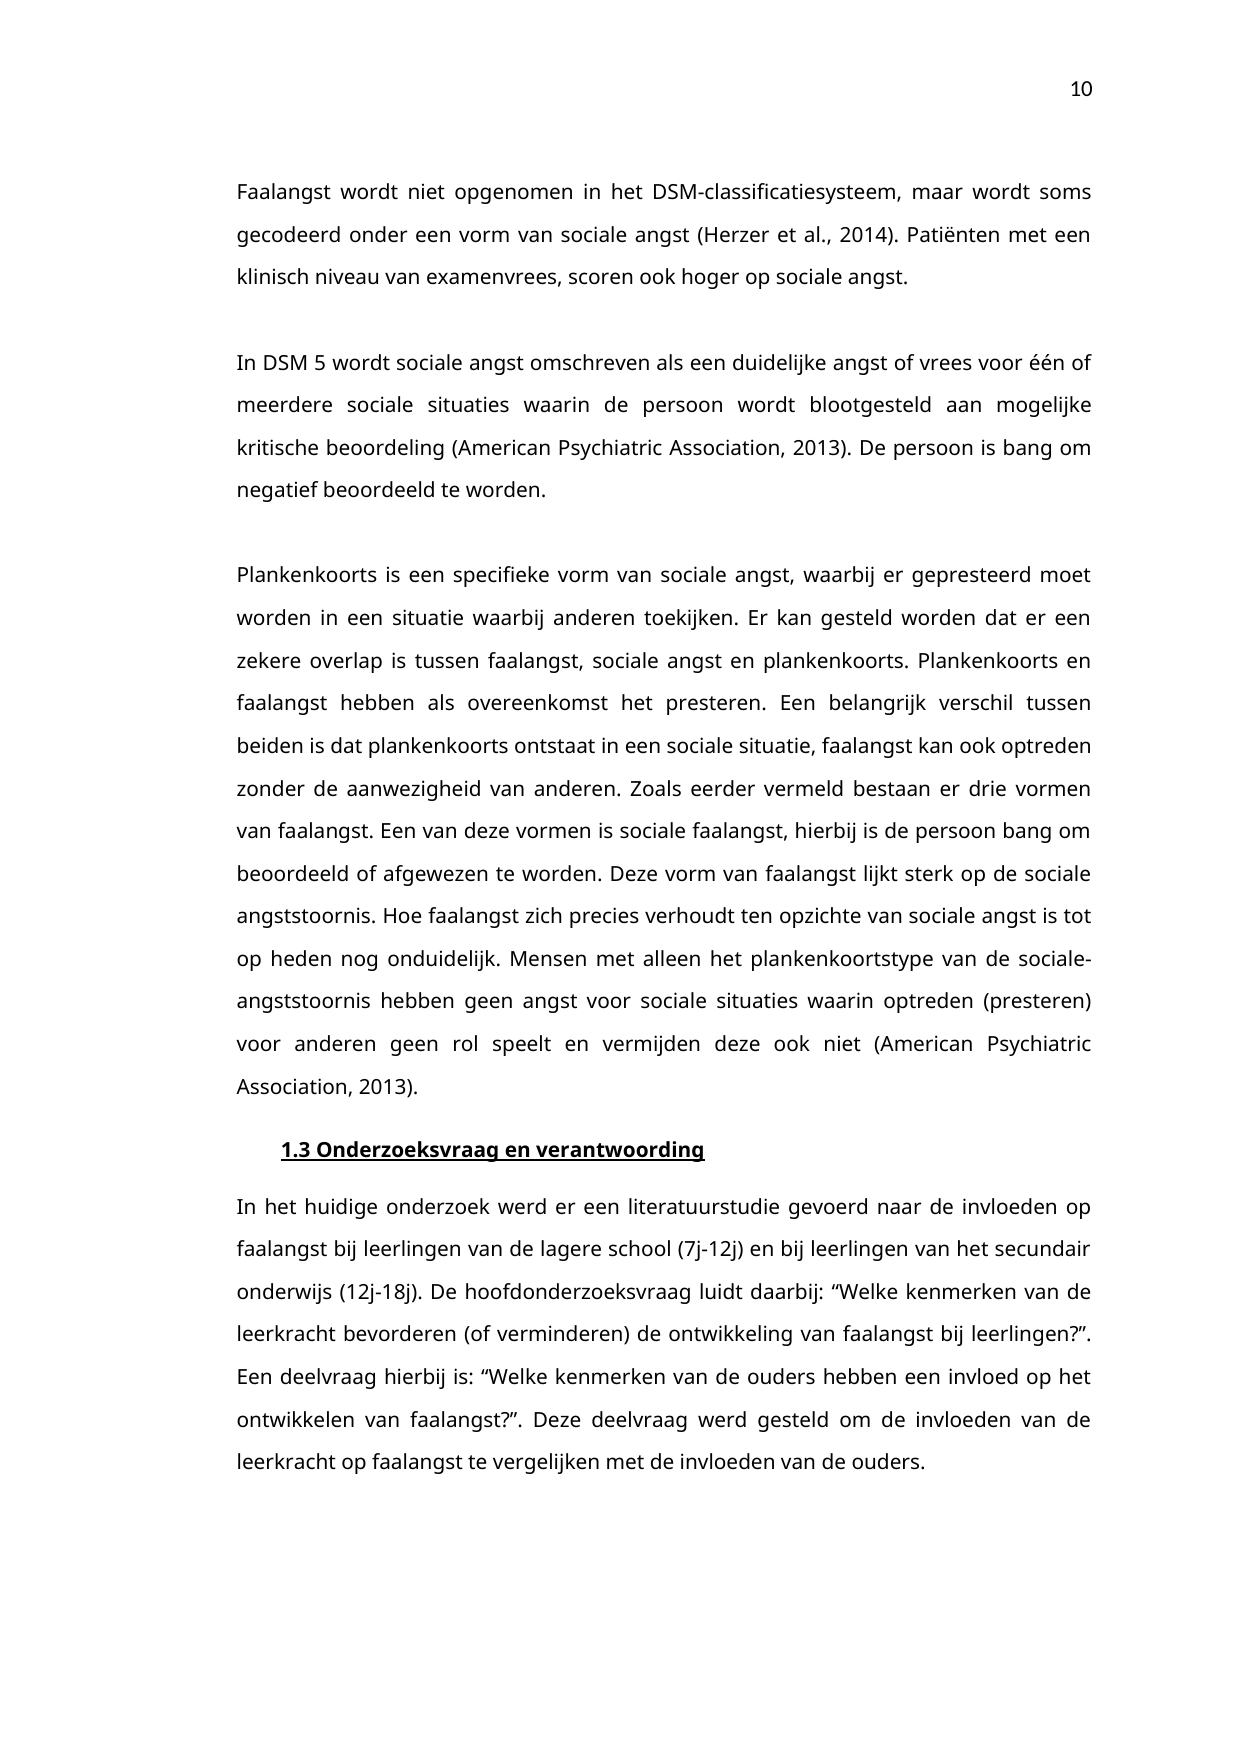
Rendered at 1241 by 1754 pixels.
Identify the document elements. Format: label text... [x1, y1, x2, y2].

subtitle 1.3 Onderzoeksvraag en verantwoording [281, 1135, 1092, 1164]
text Faalangst wordt niet opgenomen in het DSM-classificatiesysteem, maar wordt soms gecodeerd onder een vorm van sociale angst (Herzer et al., 2014). Patiënten met een klinisch niveau van examenvrees, scoren ook hoger op sociale angst. [236, 177, 1092, 291]
text In het huidige onderzoek werd er een literatuurstudie gevoerd naar de invloeden op faalangst bij leerlingen van de lagere school (7j-12j) en bij leerlingen van het secundair onderwijs (12j-18j). De hoofdonderzoeksvraag luidt daarbij: “Welke kenmerken van de leerkracht bevorderen (of verminderen) de ontwikkeling van faalangst bij leerlingen?”. Een deelvraag hierbij is: “Welke kenmerken van de ouders hebben een invloed op het ontwikkelen van faalangst?”. Deze deelvraag werd gesteld om de invloeden van de leerkracht op faalangst te vergelijken met de invloeden van de ouders. [236, 1192, 1092, 1476]
text Plankenkoorts is een specifieke vorm van sociale angst, waarbij er gepresteerd moet worden in een situatie waarbij anderen toekijken. Er kan gesteld worden dat er een zekere overlap is tussen faalangst, sociale angst en plankenkoorts. Plankenkoorts en faalangst hebben als overeenkomst het presteren. Een belangrijk verschil tussen beiden is dat plankenkoorts ontstaat in een sociale situatie, faalangst kan ook optreden zonder de aanwezigheid van anderen. Zoals eerder vermeld bestaan er drie vormen van faalangst. Een van deze vormen is sociale faalangst, hierbij is de persoon bang om beoordeeld of afgewezen te worden. Deze vorm van faalangst lijkt sterk op de sociale angststoornis. Hoe faalangst zich precies verhoudt ten opzichte van sociale angst is tot op heden nog onduidelijk. Mensen met alleen het plankenkoortstype van de sociale-angststoornis hebben geen angst voor sociale situaties waarin optreden (presteren) voor anderen geen rol speelt en vermijden deze ook niet (American Psychiatric Association, 2013). [236, 561, 1092, 1100]
text In DSM 5 wordt sociale angst omschreven als een duidelijke angst of vrees voor één of meerdere sociale situaties waarin de persoon wordt blootgesteld aan mogelijke kritische beoordeling (American Psychiatric Association, 2013). De persoon is bang om negatief beoordeeld te worden. [236, 348, 1092, 504]
